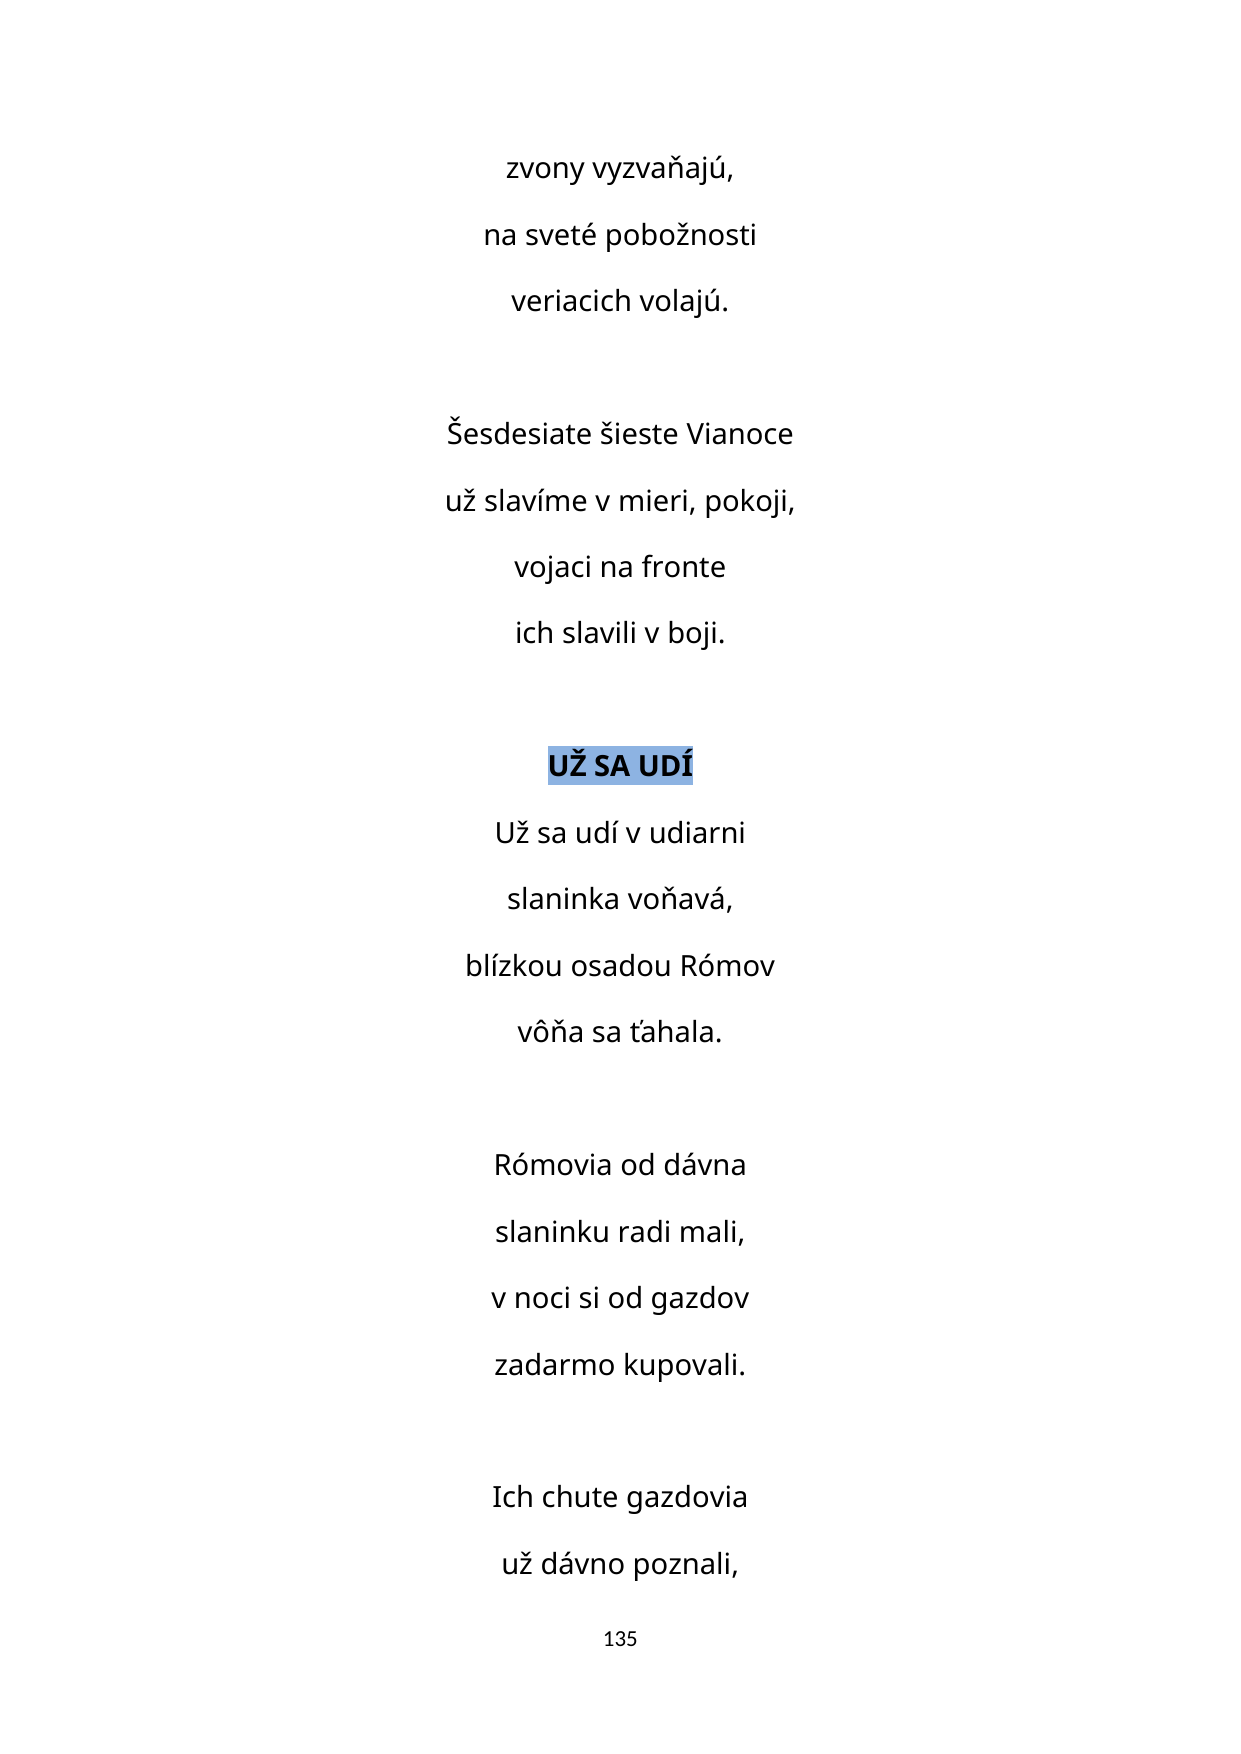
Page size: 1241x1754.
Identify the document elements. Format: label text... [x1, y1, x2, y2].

text zvony vyzvaňajú, [148, 148, 1093, 187]
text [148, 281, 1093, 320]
text na sveté pobožnosti [148, 214, 1093, 254]
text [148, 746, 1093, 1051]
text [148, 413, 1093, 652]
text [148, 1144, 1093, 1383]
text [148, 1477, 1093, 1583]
